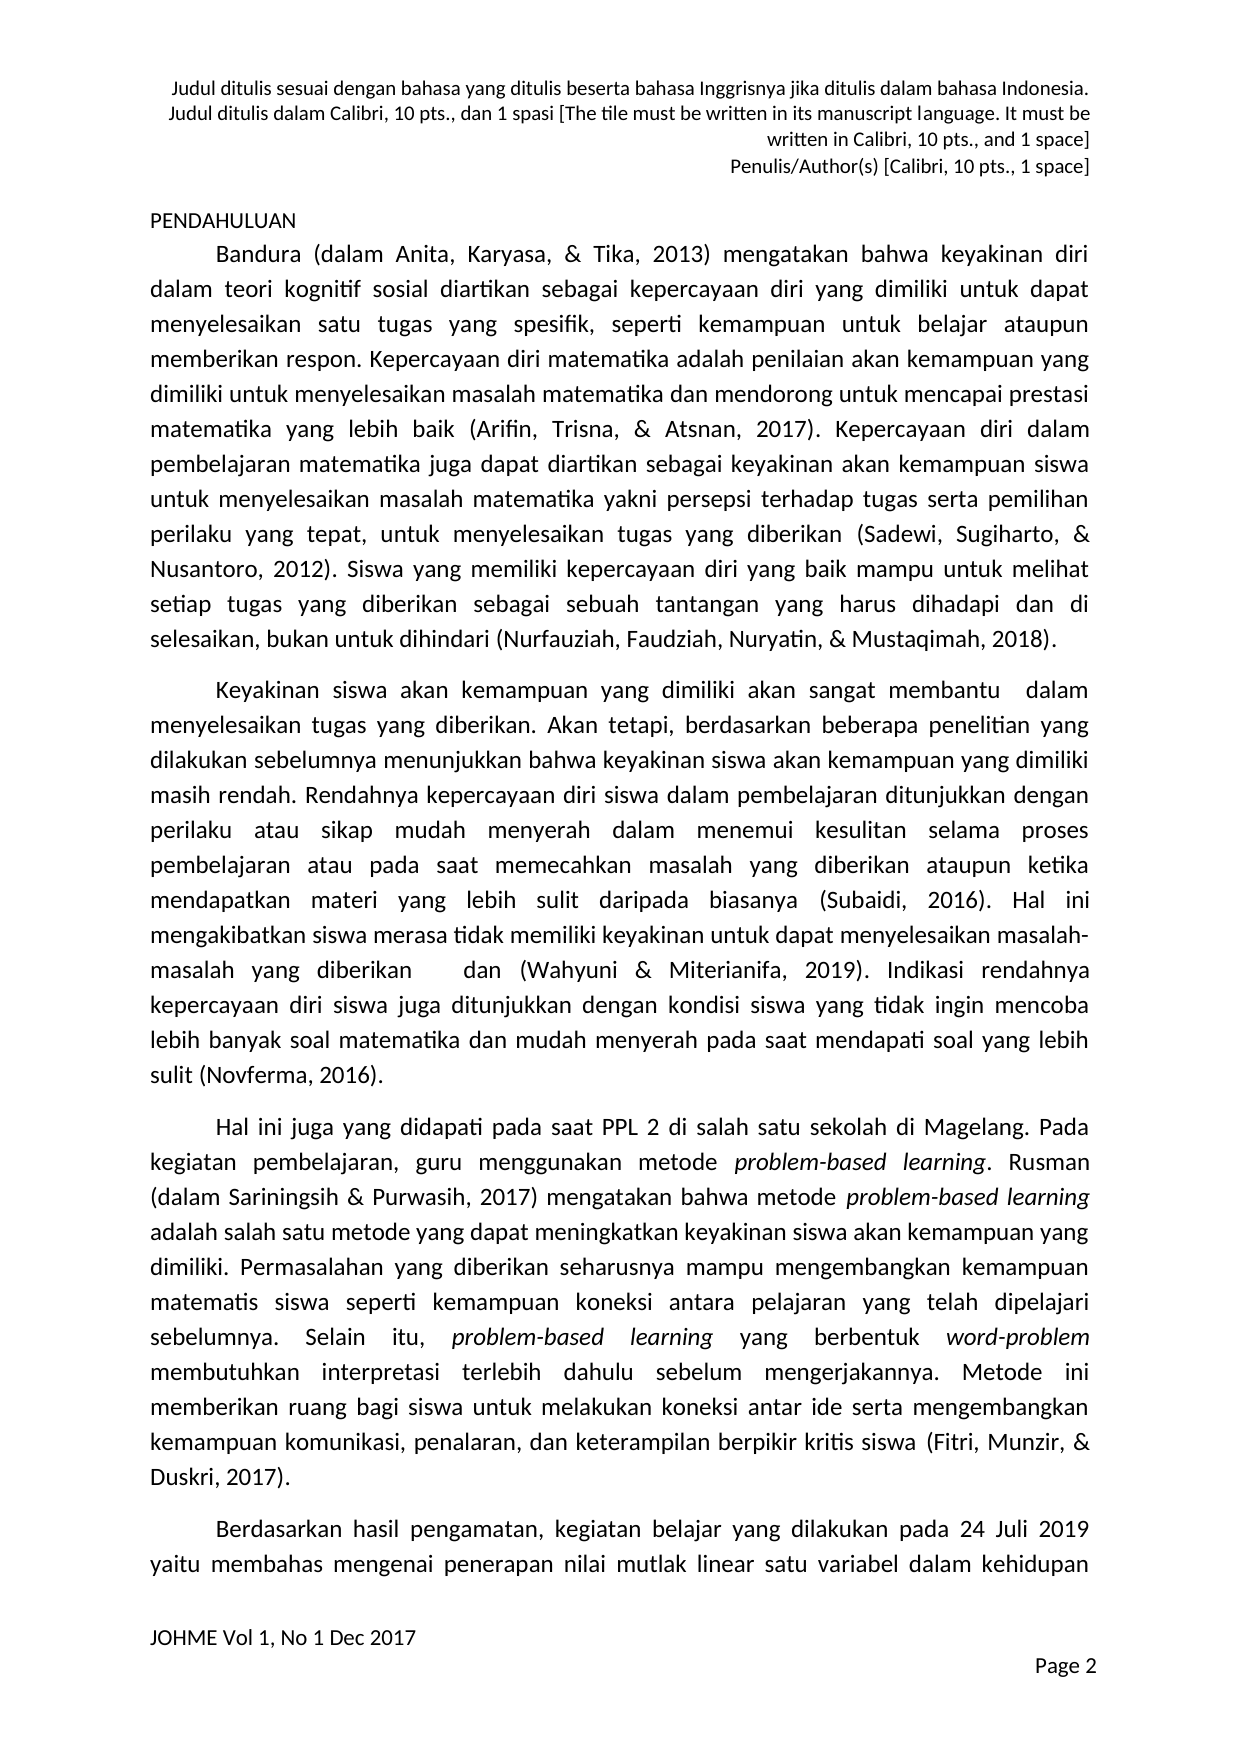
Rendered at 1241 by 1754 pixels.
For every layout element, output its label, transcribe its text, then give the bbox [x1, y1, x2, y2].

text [150, 1513, 1090, 1578]
text Hal ini juga yang didapati pada saat PPL 2 di salah satu sekolah di Magelang. Pada kegiatan pembelajaran, guru menggunakan metode problem-based learning. Rusman (dalam Sariningsih & Purwasih, 2017) mengatakan bahwa metode problem-based learning adalah salah satu metode yang dapat meningkatkan keyakinan siswa akan kemampuan yang dimiliki. Permasalahan yang diberikan seharusnya mampu mengembangkan kemampuan matematis siswa seperti kemampuan koneksi antara pelajaran yang telah dipelajari sebelumnya. Selain itu, problem-based learning yang berbentuk word-problem membutuhkan interpretasi terlebih dahulu sebelum mengerjakannya. Metode ini memberikan ruang bagi siswa untuk melakukan koneksi antar ide serta mengembangkan kemampuan komunikasi, penalaran, dan keterampilan berpikir kritis siswa . [150, 1111, 1090, 1492]
text Bandura (dalam Anita, Karyasa, & Tika, 2013) mengatakan bahwa keyakinan diri dalam teori kognitif sosial diartikan sebagai kepercayaan diri yang dimiliki untuk dapat menyelesaikan satu tugas yang spesifik, seperti kemampuan untuk belajar ataupun memberikan respon. Kepercayaan diri matematika adalah penilaian akan kemampuan yang dimiliki untuk menyelesaikan masalah matematika dan mendorong untuk mencapai prestasi matematika yang lebih baik . Kepercayaan diri dalam pembelajaran matematika juga dapat diartikan sebagai keyakinan akan kemampuan siswa untuk menyelesaikan masalah matematika yakni persepsi terhadap tugas serta pemilihan perilaku yang tepat, untuk menyelesaikan tugas yang diberikan . Siswa yang memiliki kepercayaan diri yang baik mampu untuk melihat setiap tugas yang diberikan sebagai sebuah tantangan yang harus dihadapi dan di selesaikan, bukan untuk dihindari . [150, 238, 1090, 653]
text Keyakinan siswa akan kemampuan yang dimiliki akan sangat membantu dalam menyelesaikan tugas yang diberikan. Akan tetapi, berdasarkan beberapa penelitian yang dilakukan sebelumnya menunjukkan bahwa keyakinan siswa akan kemampuan yang dimiliki masih rendah. Rendahnya kepercayaan diri siswa dalam pembelajaran ditunjukkan dengan perilaku atau sikap mudah menyerah dalam menemui kesulitan selama proses pembelajaran atau pada saat memecahkan masalah yang diberikan ataupun ketika mendapatkan materi yang lebih sulit daripada biasanya . Hal ini mengakibatkan siswa merasa tidak memiliki keyakinan untuk dapat menyelesaikan masalah-masalah yang diberikan dan . Indikasi rendahnya kepercayaan diri siswa juga ditunjukkan dengan kondisi siswa yang tidak ingin mencoba lebih banyak soal matematika dan mudah menyerah pada saat mendapati soal yang lebih sulit . [150, 675, 1090, 1090]
